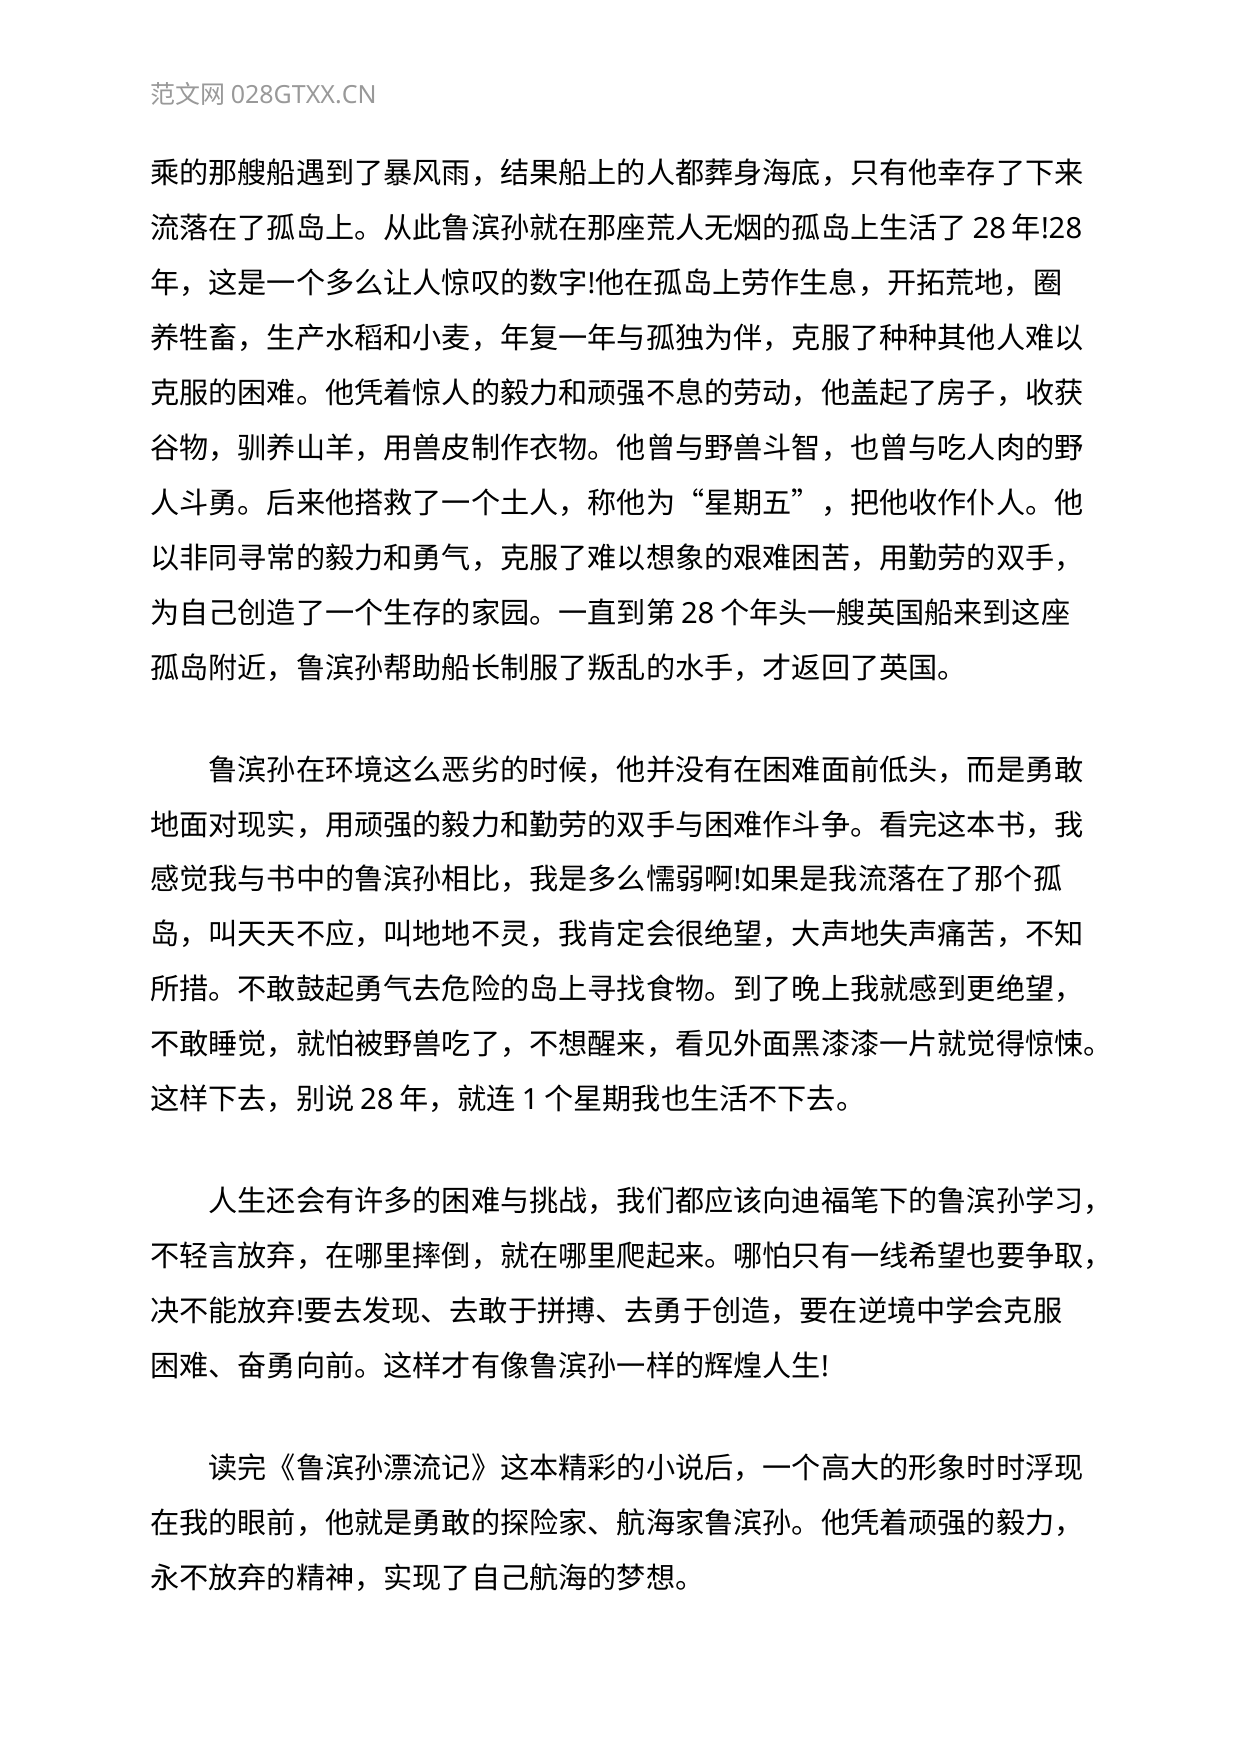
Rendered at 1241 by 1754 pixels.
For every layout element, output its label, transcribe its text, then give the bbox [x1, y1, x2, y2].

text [150, 150, 1090, 687]
text 鲁滨孙在环境这么恶劣的时候，他并没有在困难面前低头，而是勇敢地面对现实，用顽强的毅力和勤劳的双手与困难作斗争。看完这本书，我感觉我与书中的鲁滨孙相比，我是多么懦弱啊!如果是我流落在了那个孤岛，叫天天不应，叫地地不灵，我肯定会很绝望，大声地失声痛苦，不知所措。不敢鼓起勇气去危险的岛上寻找食物。到了晚上我就感到更绝望，不敢睡觉，就怕被野兽吃了，不想醒来，看见外面黑漆漆一片就觉得惊悚。这样下去，别说28年，就连1个星期我也生活不下去。 [150, 746, 1090, 1118]
text 人生还会有许多的困难与挑战，我们都应该向迪福笔下的鲁滨孙学习，不轻言放弃，在哪里摔倒，就在哪里爬起来。哪怕只有一线希望也要争取，决不能放弃!要去发现、去敢于拼搏、去勇于创造，要在逆境中学会克服困难、奋勇向前。这样才有像鲁滨孙一样的辉煌人生! [150, 1178, 1090, 1385]
text 读完《鲁滨孙漂流记》这本精彩的小说后，一个高大的形象时时浮现在我的眼前，他就是勇敢的探险家、航海家鲁滨孙。他凭着顽强的毅力，永不放弃的精神，实现了自己航海的梦想。 [150, 1444, 1090, 1596]
